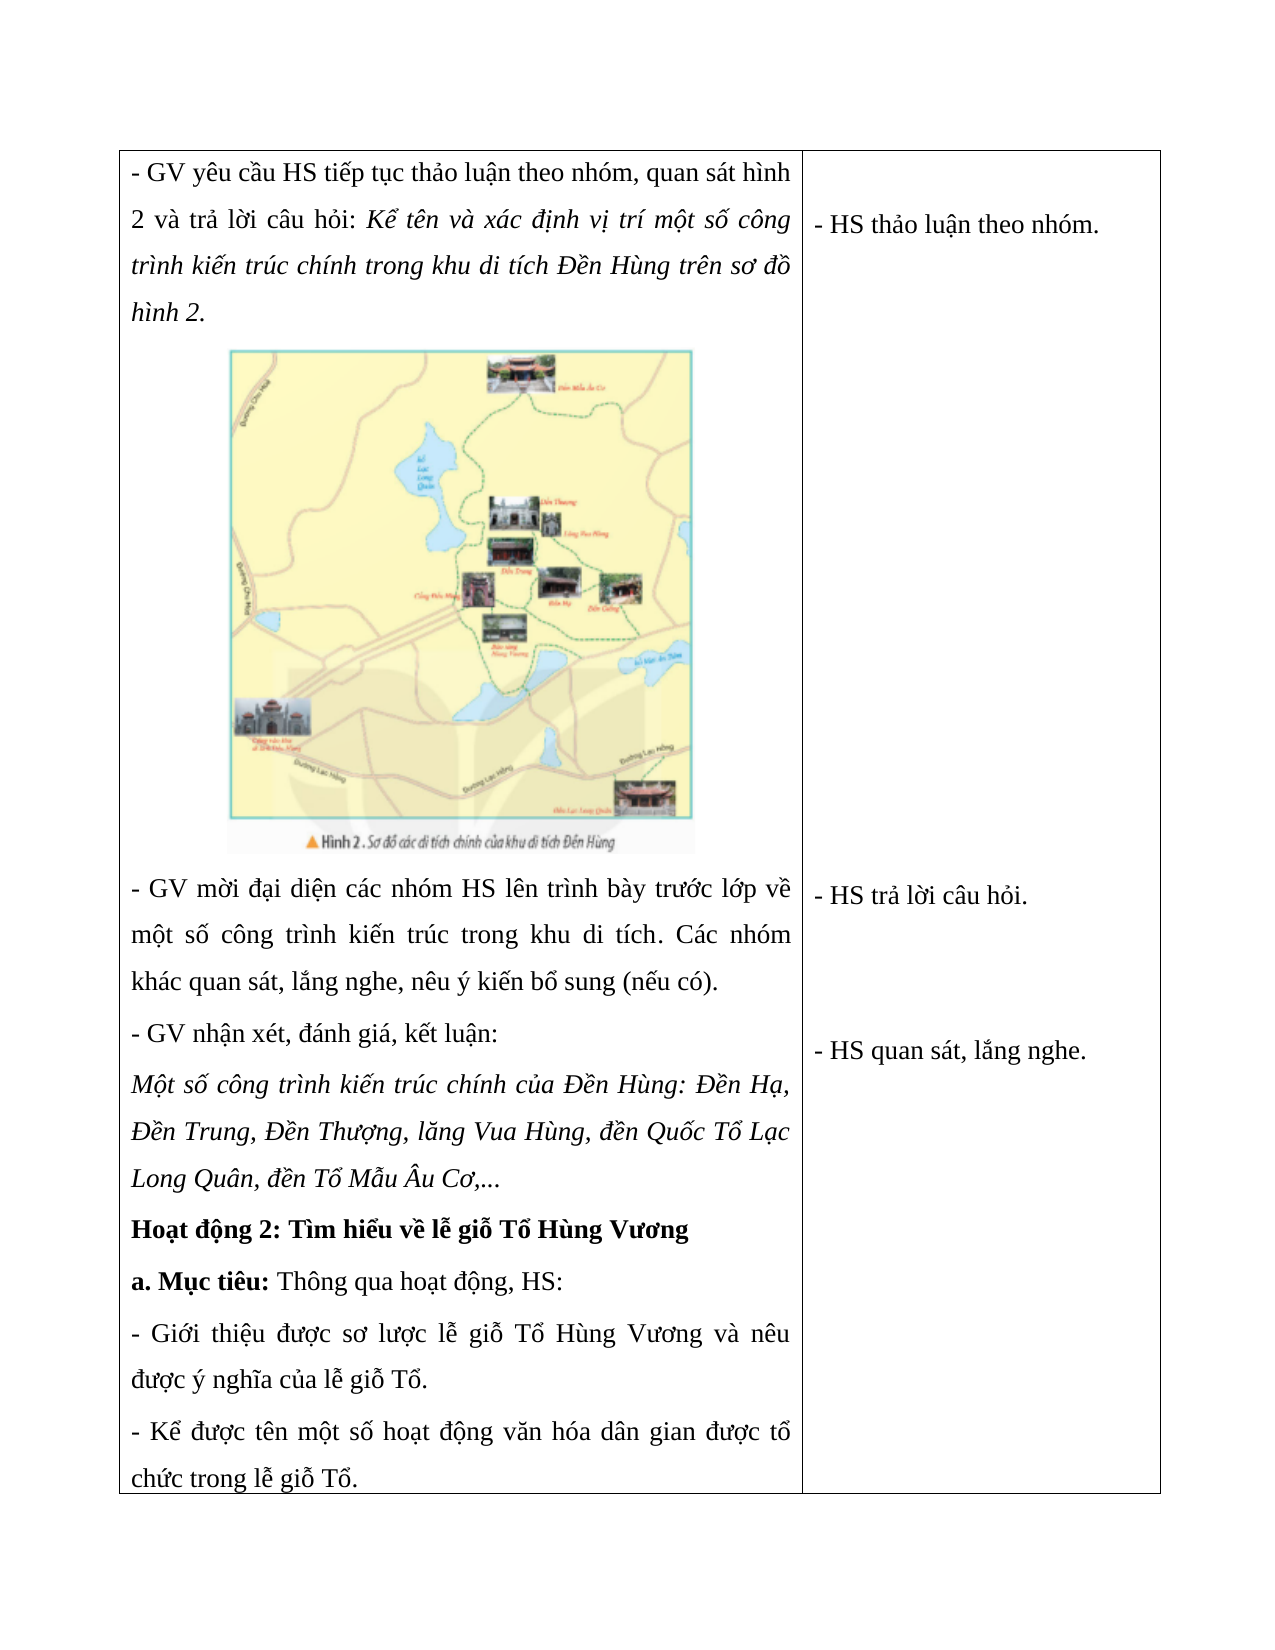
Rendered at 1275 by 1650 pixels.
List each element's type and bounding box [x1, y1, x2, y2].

table_cell [803, 151, 1160, 1493]
table_cell [120, 151, 802, 1493]
picture [226, 347, 696, 854]
